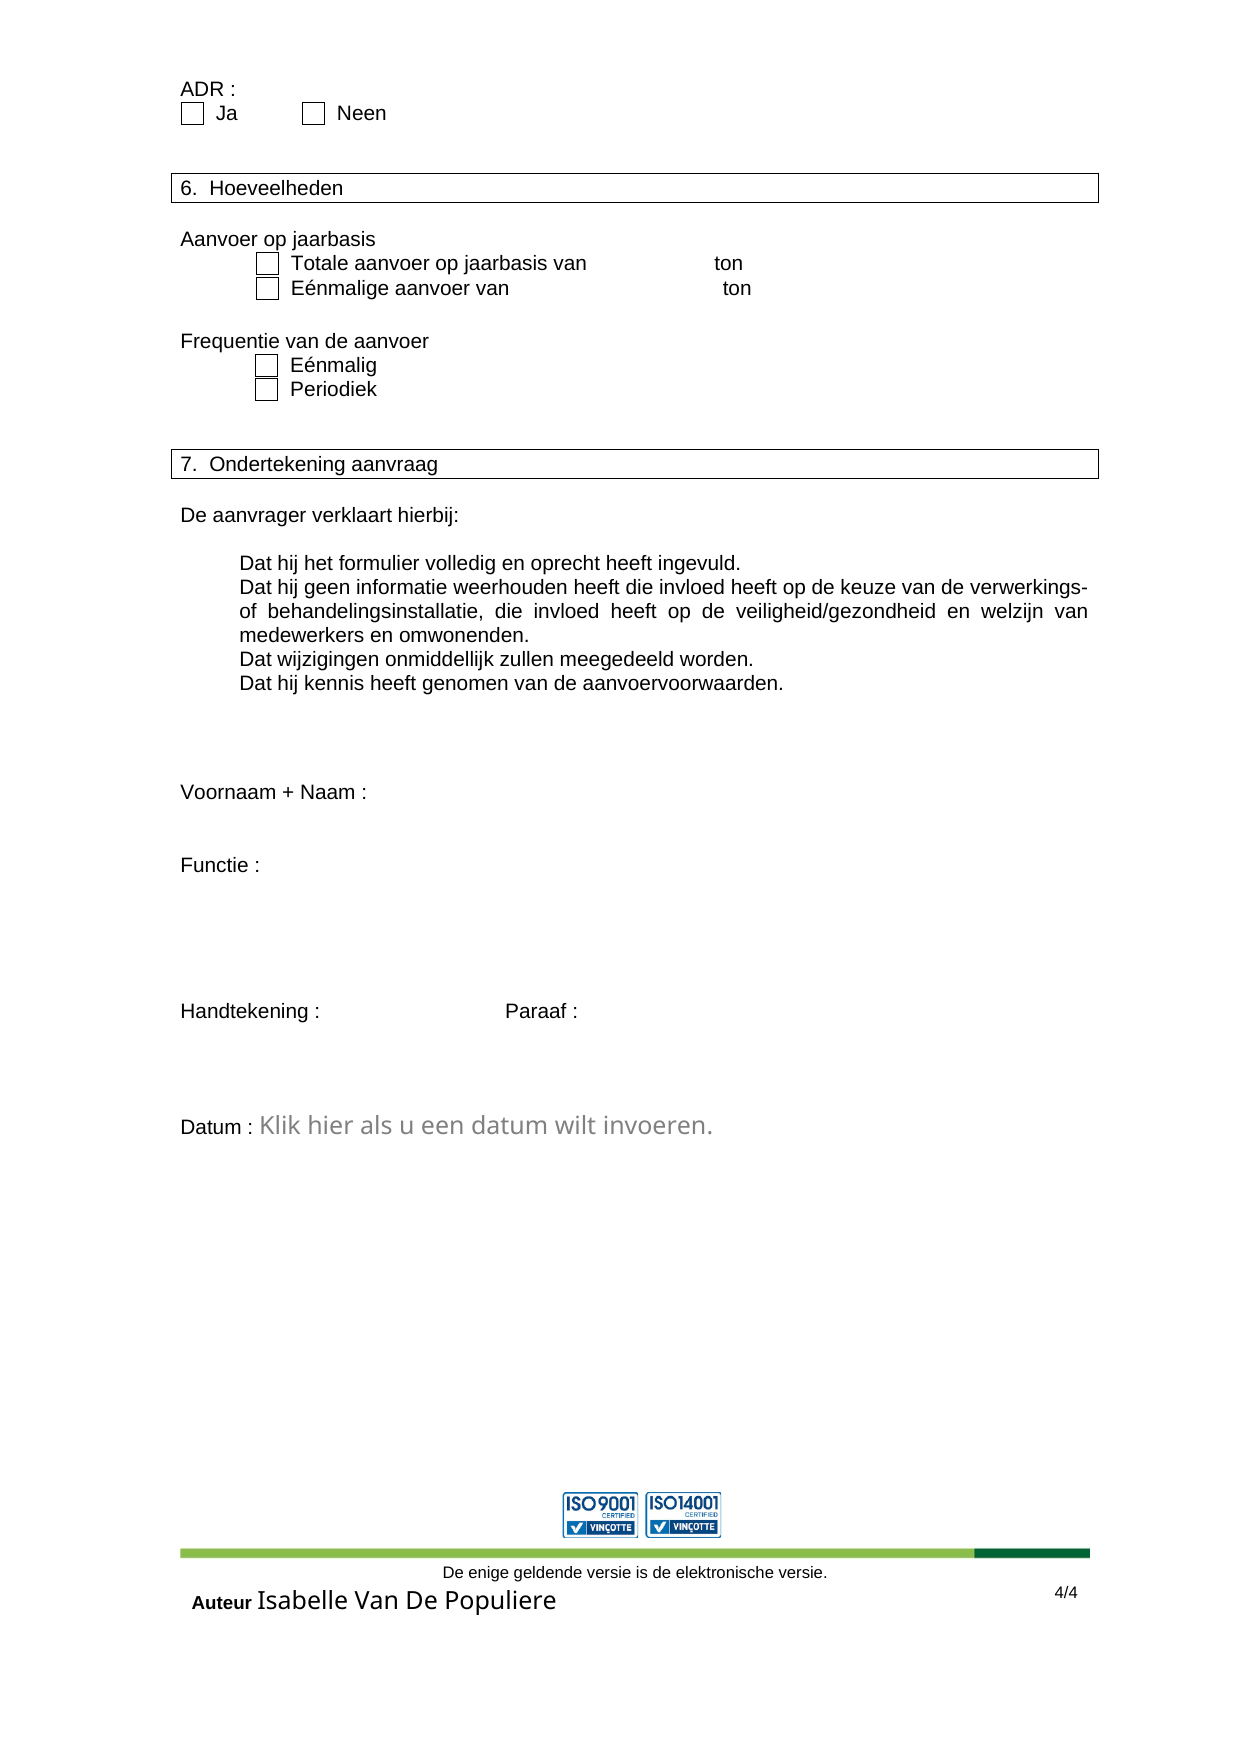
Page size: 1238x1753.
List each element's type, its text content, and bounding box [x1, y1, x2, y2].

text Periodiek [254, 377, 1090, 401]
picture [562, 1492, 639, 1538]
text Dat hij kennis heeft genomen van de aanvoervoorwaarden. [239, 671, 1090, 694]
text 6. Hoeveelheden [172, 174, 1098, 202]
text Eénmalig [254, 353, 1090, 377]
picture [645, 1492, 722, 1538]
text 7. Ondertekening aanvraag [172, 450, 1098, 478]
text Dat wijzigingen onmiddellijk zullen meegedeeld worden. [239, 647, 1090, 671]
text Dat hij geen informatie weerhouden heeft die invloed heeft op de keuze van de verwerkings- of behandelingsinstallatie, die invloed heeft op de veiligheid/gezondheid en welzijn van medewerkers en omwonenden. [239, 575, 1090, 647]
text Totale aanvoer op jaarbasis van ton [255, 251, 1090, 275]
picture [180, 1544, 1090, 1562]
text Eénmalige aanvoer van ton [255, 275, 1090, 300]
text Functie : [180, 853, 1090, 877]
text Dat hij het formulier volledig en oprecht heeft ingevuld. [239, 551, 1090, 575]
text De aanvrager verklaart hierbij: [180, 503, 1090, 527]
text Voornaam + Naam : [180, 780, 1090, 804]
text Datum : [180, 1108, 1090, 1142]
text ADR : [180, 77, 1090, 101]
text Aanvoer op jaarbasis [180, 227, 1090, 251]
text Handtekening : Paraaf : [180, 999, 1090, 1023]
text Frequentie van de aanvoer [180, 329, 1090, 353]
text Ja Neen [180, 101, 1090, 125]
